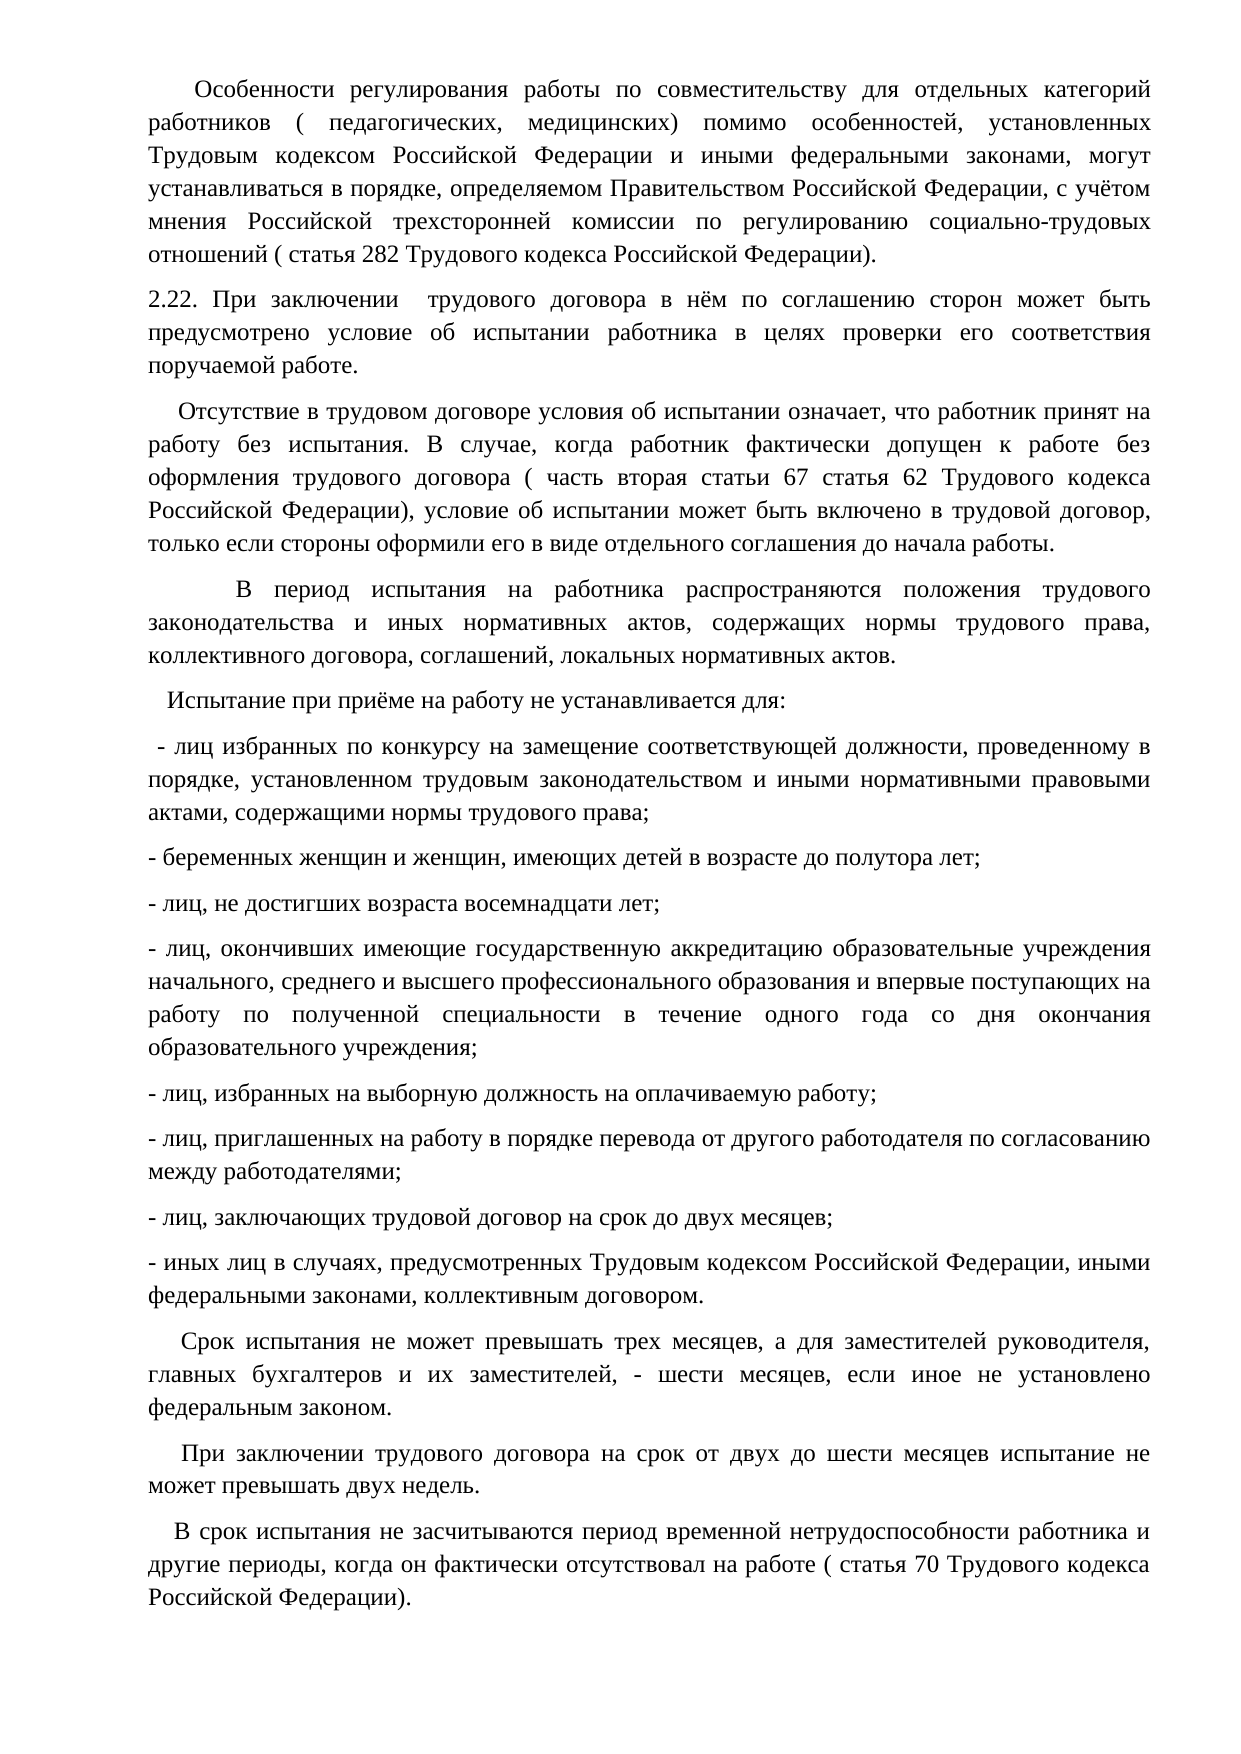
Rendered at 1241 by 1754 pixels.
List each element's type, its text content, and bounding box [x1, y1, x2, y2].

text - иных лиц в случаях, предусмотренных Трудовым кодексом Российской Федерации, иными федеральными законами, коллективным договором. [148, 1247, 1152, 1309]
text - лиц, приглашенных на работу в порядке перевода от другого работодателя по согласованию между работодателями; [148, 1123, 1152, 1185]
text - лиц, избранных на выборную должность на оплачиваемую работу; [148, 1078, 1152, 1107]
text В срок испытания не засчитываются период временной нетрудоспособности работника и другие периоды, когда он фактически отсутствовал на работе ( статья 70 Трудового кодекса Российской Федерации). [148, 1516, 1152, 1611]
text В период испытания на работника распространяются положения трудового законодательства и иных нормативных актов, содержащих нормы трудового права, коллективного договора, соглашений, локальных нормативных актов. [148, 574, 1152, 668]
text Испытание при приёме на работу не устанавливается для: [148, 685, 1152, 714]
text 2.22. При заключении трудового договора в нём по соглашению сторон может быть предусмотрено условие об испытании работника в целях проверки его соответствия поручаемой работе. [148, 284, 1152, 379]
text - беременных женщин и женщин, имеющих детей в возрасте до полутора лет; [148, 842, 1152, 871]
text - лиц, не достигших возраста восемнадцати лет; [148, 888, 1152, 917]
text - лиц, окончивших имеющие государственную аккредитацию образовательные учреждения начального, среднего и высшего профессионального образования и впервые поступающих на работу по полученной специальности в течение одного года со дня окончания образовательного учреждения; [148, 933, 1152, 1061]
text - лиц, заключающих трудовой договор на срок до двух месяцев; [148, 1202, 1152, 1231]
text - лиц избранных по конкурсу на замещение соответствующей должности, проведенному в порядке, установленном трудовым законодательством и иными нормативными правовыми актами, содержащими нормы трудового права; [148, 731, 1152, 826]
text При заключении трудового договора на срок от двух до шести месяцев испытание не может превышать двух недель. [148, 1438, 1152, 1499]
text Срок испытания не может превышать трех месяцев, а для заместителей руководителя, главных бухгалтеров и их заместителей, - шести месяцев, если иное не установлено федеральным законом. [148, 1326, 1152, 1421]
text Особенности регулирования работы по совместительству для отдельных категорий работников ( педагогических, медицинских) помимо особенностей, установленных Трудовым кодексом Российской Федерации и иными федеральными законами, могут устанавливаться в порядке, определяемом Правительством Российской Федерации, с учётом мнения Российской трехсторонней комиссии по регулированию социально-трудовых отношений ( статья 282 Трудового кодекса Российской Федерации). [148, 74, 1152, 268]
text Отсутствие в трудовом договоре условия об испытании означает, что работник принят на работу без испытания. В случае, когда работник фактически допущен к работе без оформления трудового договора ( часть вторая статьи 67 статья 62 Трудового кодекса Российской Федерации), условие об испытании может быть включено в трудовой договор, только если стороны оформили его в виде отдельного соглашения до начала работы. [148, 396, 1152, 557]
